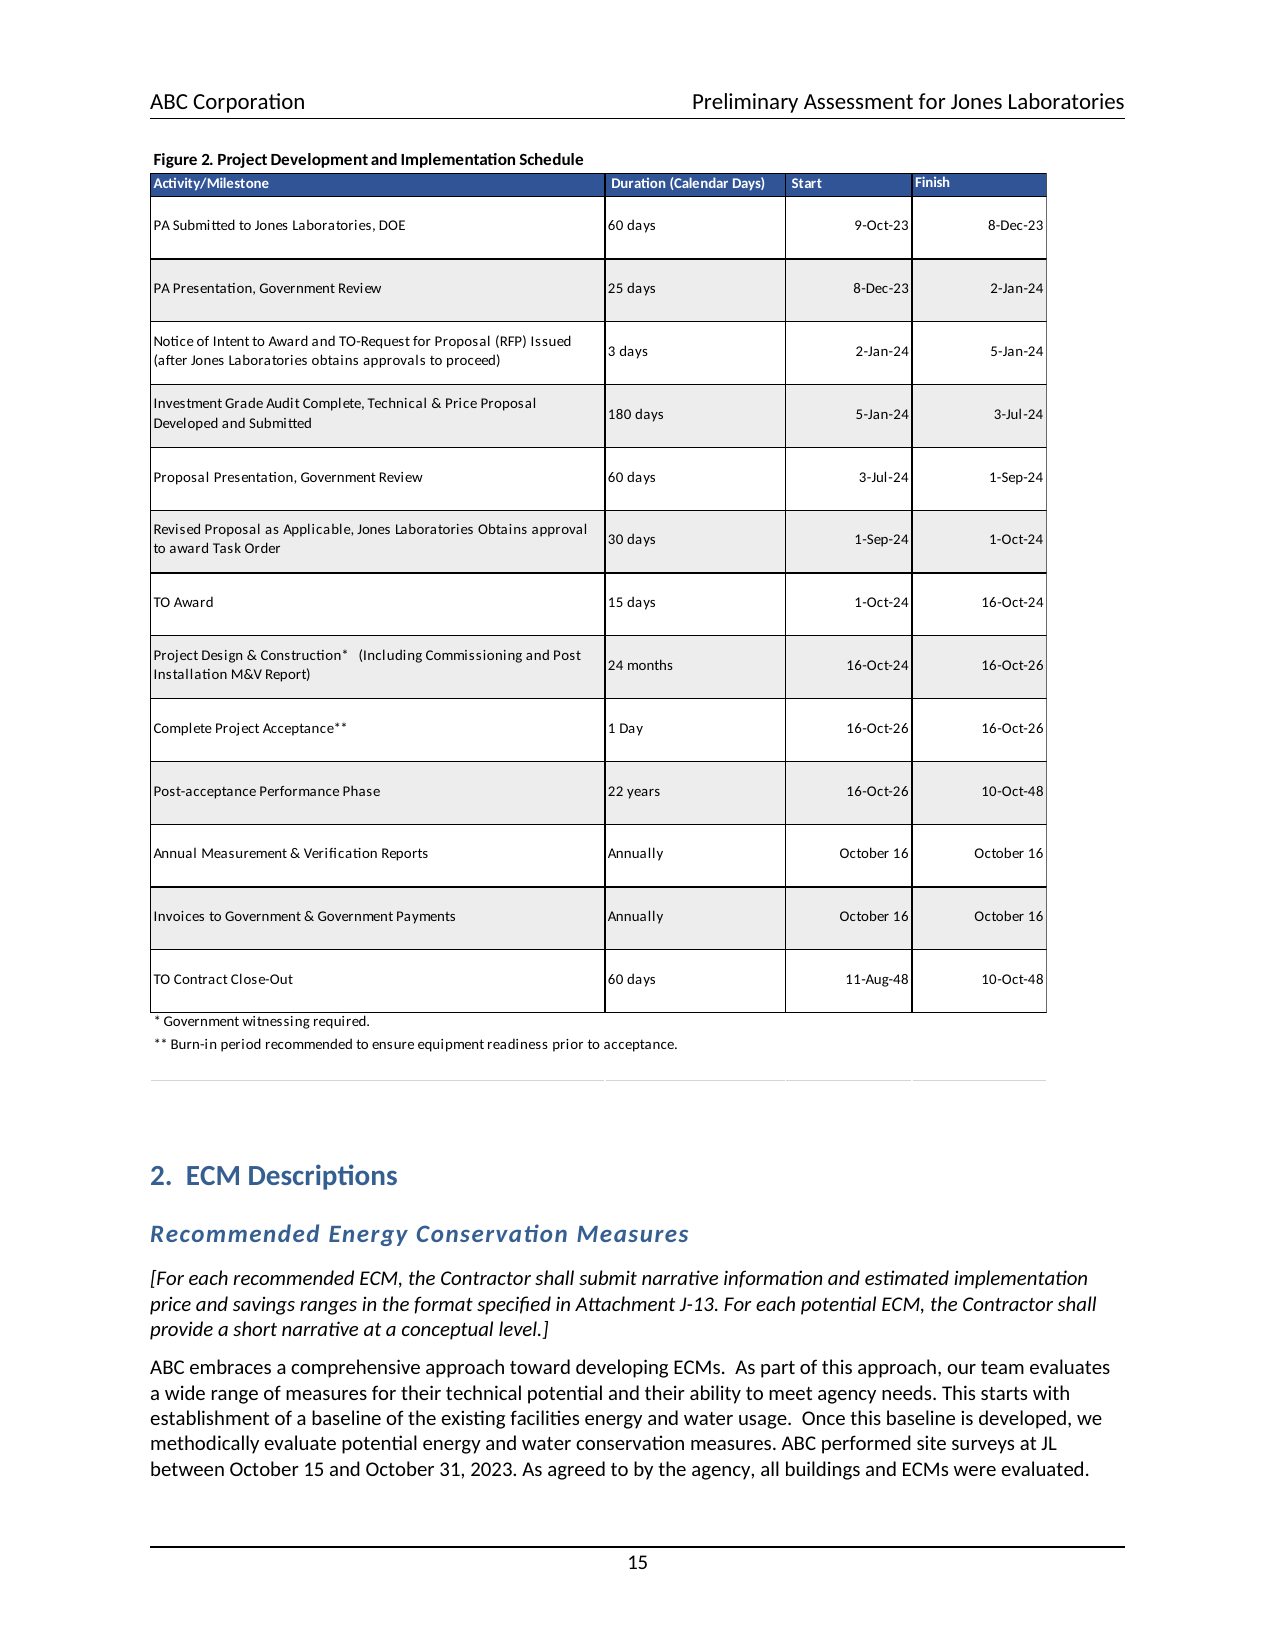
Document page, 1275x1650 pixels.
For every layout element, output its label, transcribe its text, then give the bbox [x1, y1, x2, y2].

subtitle Recommended Energy Conservation Measures [150, 1218, 1125, 1249]
text [For each recommended ECM, the Contractor shall submit narrative information and estimated implementation price and savings ranges in the format specified in Attachment J-13. For each potential ECM, the Contractor shall provide a short narrative at a conceptual level.] [150, 1266, 1125, 1342]
subtitle 2. ECM Descriptions [150, 1157, 1125, 1193]
text ABC embraces a comprehensive approach toward developing ECMs. As part of this approach, our team evaluates a wide range of measures for their technical potential and their ability to meet agency needs. This starts with establishment of a baseline of the existing facilities energy and water usage. Once this baseline is developed, we methodically evaluate potential energy and water conservation measures. ABC performed site surveys at JL between October 15 and October 31, 2023. As agreed to by the agency, all buildings and ECMs were evaluated. [150, 1354, 1125, 1481]
